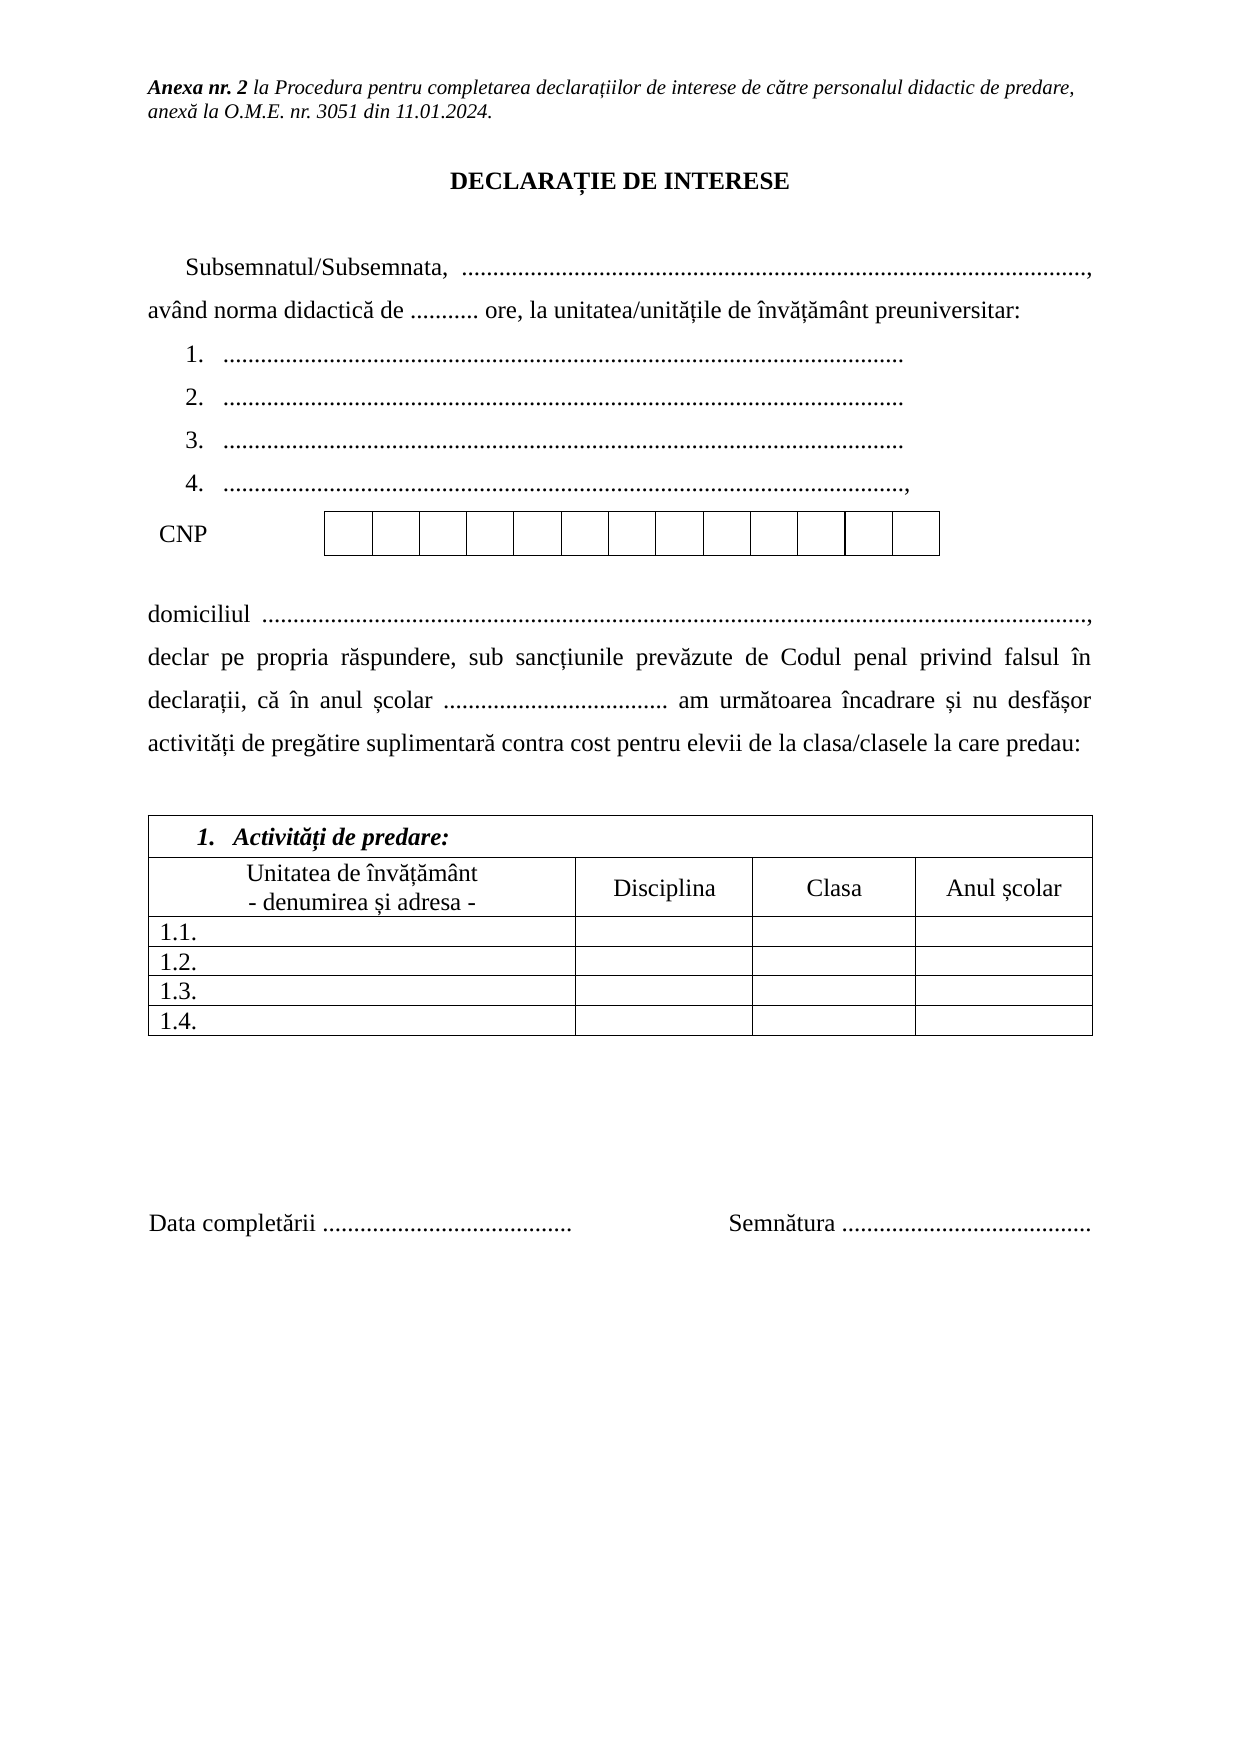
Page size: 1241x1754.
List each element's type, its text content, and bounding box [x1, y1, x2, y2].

table_header Activități de predare: [149, 816, 1092, 857]
table_cell Unitatea de învățământ - denumirea și adresa - [149, 858, 575, 916]
table_cell [576, 917, 752, 946]
table_header CNP [148, 511, 324, 555]
table_cell [576, 947, 752, 975]
table_cell 1.1. [149, 917, 575, 946]
table_cell 1.2. [149, 947, 575, 975]
text DECLARAȚIE DE INTERESE [148, 166, 1093, 195]
table_cell 1.4. [149, 1006, 575, 1035]
table_cell [753, 1006, 915, 1035]
table_header [609, 512, 655, 555]
text Data completării ........................................ Semnătura ........................................ [148, 1208, 1093, 1237]
table_cell Disciplina [576, 858, 752, 916]
table_cell 1.3. [149, 976, 575, 1005]
table_header [798, 512, 844, 555]
table_header [704, 512, 750, 555]
table_header [325, 512, 372, 555]
table_cell [753, 947, 915, 975]
list ............................................................................................................. [185, 425, 1093, 454]
table_header [420, 512, 466, 555]
list ............................................................................................................. [185, 339, 1093, 367]
text Subsemnatul/Subsemnata, ...................................................................................................., având norma didactică de ........... ore, la unitatea/unitățile de învățământ preuniversitar: [148, 252, 1093, 324]
table_cell [916, 947, 1092, 975]
table_cell Anul școlar [916, 858, 1092, 916]
table_header [562, 512, 608, 555]
table_header [514, 512, 561, 555]
table_cell [753, 917, 915, 946]
table_cell [753, 976, 915, 1005]
list ............................................................................................................. [185, 382, 1093, 411]
table_cell [576, 976, 752, 1005]
table_cell [916, 917, 1092, 946]
table_header [373, 512, 419, 555]
table_header [467, 512, 513, 555]
list ............................................................................................................., [185, 468, 1093, 497]
table_cell [576, 1006, 752, 1035]
table_header [846, 512, 892, 555]
table_header [893, 512, 939, 555]
table_header [656, 512, 703, 555]
text domiciliul ...................................................................................................................................., declar pe propria răspundere, sub sancțiunile prevăzute de Codul penal privind falsul în declarații, că în anul școlar .................................... am următoarea încadrare și nu desfășor activități de pregătire suplimentară contra cost pentru elevii de la clasa/clasele la care predau: [148, 599, 1093, 757]
table_header [751, 512, 797, 555]
table_cell [916, 1006, 1092, 1035]
table_cell [916, 976, 1092, 1005]
table_cell Clasa [753, 858, 915, 916]
